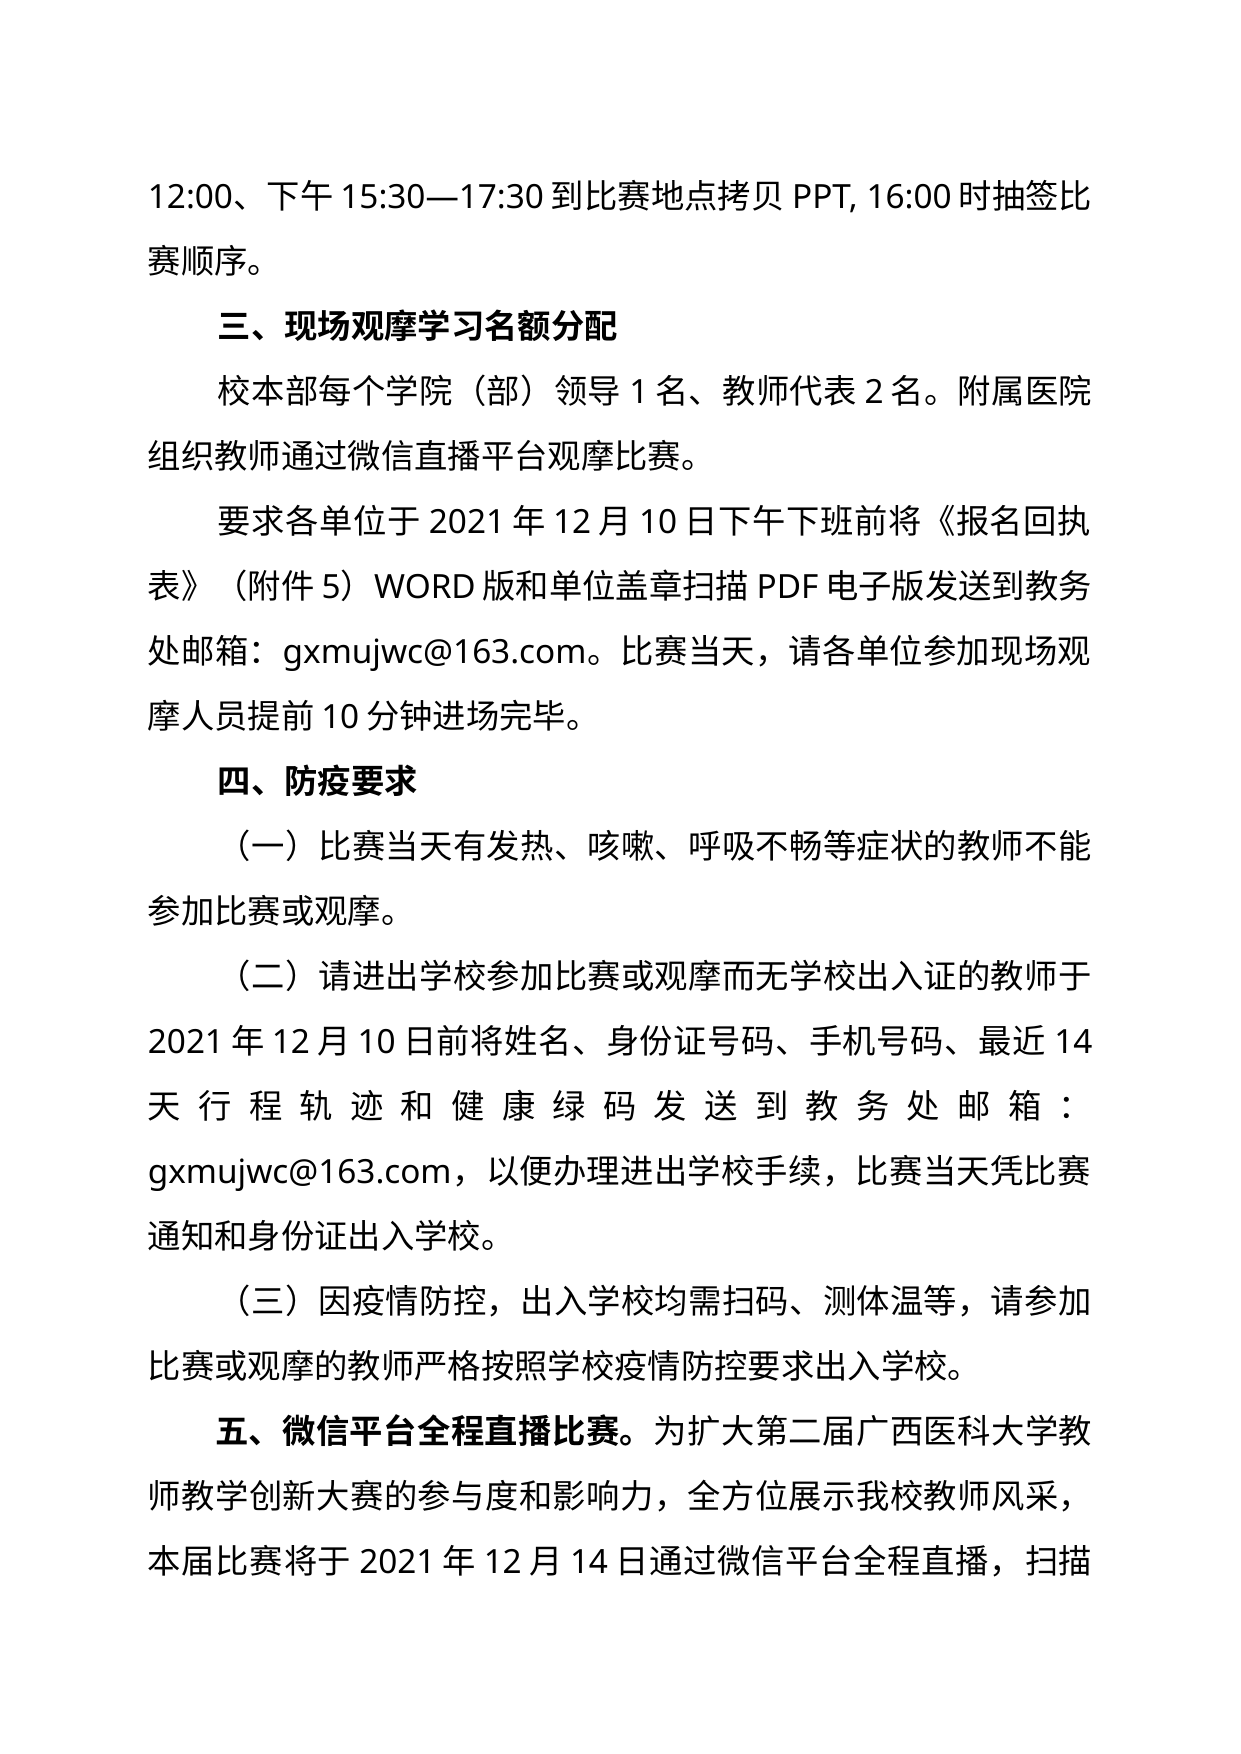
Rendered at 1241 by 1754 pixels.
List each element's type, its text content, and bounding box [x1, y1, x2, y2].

text 校本部每个学院（部）领导1名、教师代表2名。附属医院组织教师通过微信直播平台观摩比赛。 [148, 357, 1092, 487]
text （一）比赛当天有发热、咳嗽、呼吸不畅等症状的教师不能参加比赛或观摩。 [148, 812, 1092, 942]
text 要求各单位于2021年12月10日下午下班前将《报名回执表》（附件5）WORD版和单位盖章扫描PDF电子版发送到教务处邮箱：gxmujwc@163.com。比赛当天，请各单位参加现场观摩人员提前10分钟进场完毕。 [148, 487, 1092, 747]
text 三、现场观摩学习名额分配 [148, 292, 1092, 357]
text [148, 1397, 1092, 1592]
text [148, 162, 1092, 292]
text （二）请进出学校参加比赛或观摩而无学校出入证的教师于2021年12月10日前将姓名、身份证号码、手机号码、最近14天行程轨迹和健康绿码发送到教务处邮箱：gxmujwc@163.com，以便办理进出学校手续，比赛当天凭比赛通知和身份证出入学校。 [148, 942, 1092, 1267]
text （三）因疫情防控，出入学校均需扫码、测体温等，请参加比赛或观摩的教师严格按照学校疫情防控要求出入学校。 [148, 1267, 1092, 1397]
text 四、防疫要求 [148, 747, 1092, 812]
